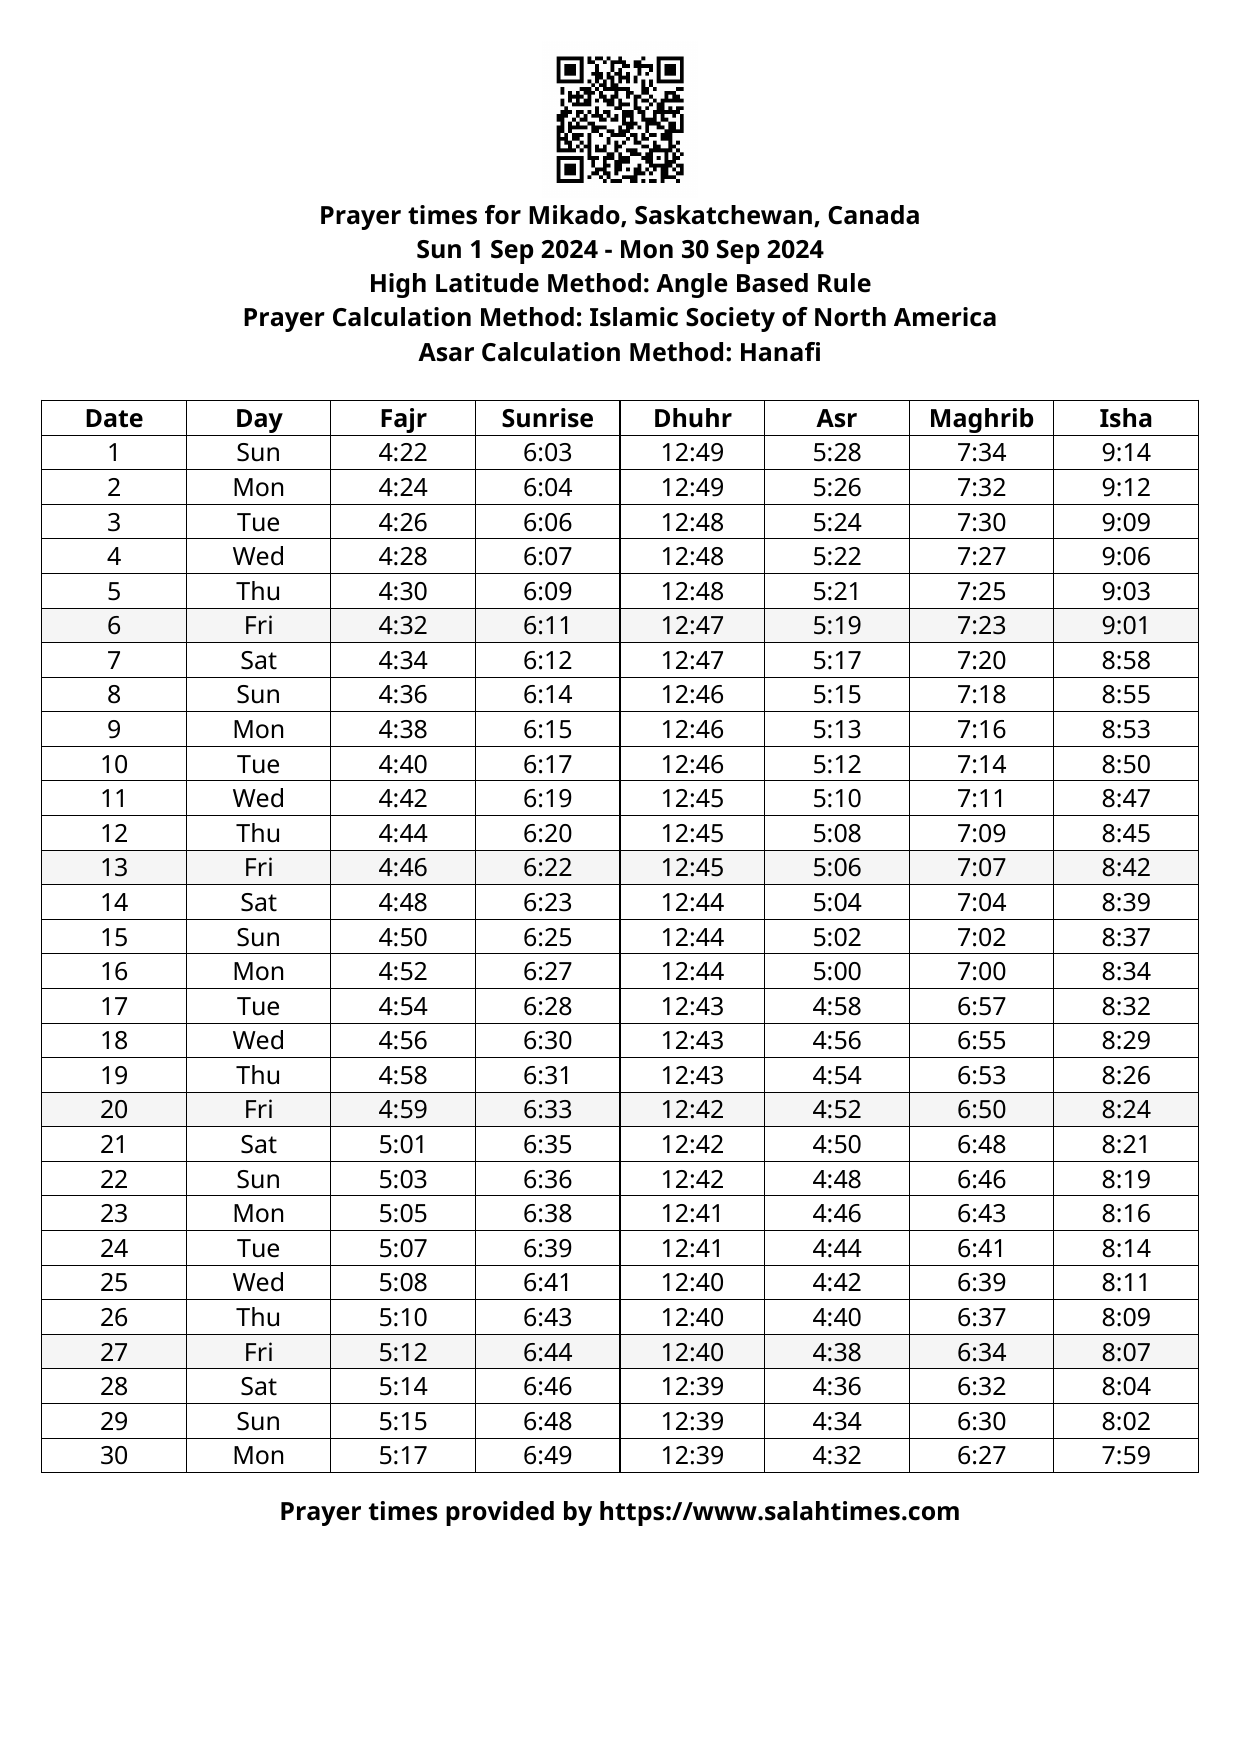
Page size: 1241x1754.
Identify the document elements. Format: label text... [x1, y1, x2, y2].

table_cell 9:03 [1054, 574, 1198, 607]
table_cell 4:58 [331, 1058, 475, 1092]
table_cell 23 [42, 1196, 186, 1230]
table_cell 5:08 [765, 816, 909, 849]
table_cell 5:28 [765, 436, 909, 469]
table_cell Tue [187, 1231, 330, 1264]
table_cell 6 [42, 609, 186, 642]
table_cell 12:41 [621, 1231, 764, 1264]
table_cell 4:56 [331, 1024, 475, 1057]
table_cell Mon [187, 1439, 330, 1472]
table_cell 5:05 [331, 1196, 475, 1230]
table_cell 7:18 [910, 678, 1053, 711]
table_cell 4:36 [331, 678, 475, 711]
table_cell 12:49 [621, 436, 764, 469]
picture [542, 41, 699, 198]
table_cell Sun [187, 436, 330, 469]
table_cell 5:01 [331, 1127, 475, 1161]
table_cell Mon [187, 1196, 330, 1230]
table_cell 4:24 [331, 470, 475, 504]
table_cell 8:50 [1054, 747, 1198, 780]
table_cell Wed [187, 1024, 330, 1057]
table_cell 12:43 [621, 1024, 764, 1057]
table_cell 8:07 [1054, 1335, 1198, 1368]
table_cell 16 [42, 954, 186, 988]
table_cell 12:39 [621, 1404, 764, 1437]
table_cell 6:23 [476, 885, 619, 919]
table_cell 6:33 [476, 1093, 619, 1126]
table_cell 3 [42, 505, 186, 538]
table_cell 12:46 [621, 712, 764, 746]
table_cell 4:22 [331, 436, 475, 469]
table_cell Sun [187, 1404, 330, 1437]
table_cell Sat [187, 1369, 330, 1403]
table_cell 8:04 [1054, 1369, 1198, 1403]
table_cell 7:04 [910, 885, 1053, 919]
table_cell 12:48 [621, 574, 764, 607]
table_cell 9:12 [1054, 470, 1198, 504]
table_cell 8:47 [1054, 781, 1198, 815]
table_cell 2 [42, 470, 186, 504]
table_cell 8:29 [1054, 1024, 1198, 1057]
table_cell 12:46 [621, 747, 764, 780]
table_cell 4:34 [765, 1404, 909, 1437]
table_cell 12:41 [621, 1196, 764, 1230]
table_cell 12:43 [621, 1058, 764, 1092]
table_cell Thu [187, 1300, 330, 1334]
table_cell 7:23 [910, 609, 1053, 642]
table_cell 17 [42, 989, 186, 1022]
table_header Isha [1054, 401, 1198, 434]
table_cell 5:26 [765, 470, 909, 504]
table_cell 5:13 [765, 712, 909, 746]
table_cell 12:49 [621, 470, 764, 504]
table_cell 15 [42, 920, 186, 953]
table_cell 6:37 [910, 1300, 1053, 1334]
table_cell 12:43 [621, 989, 764, 1022]
text Prayer times provided by https://www.salahtimes.com [42, 1494, 1198, 1528]
text High Latitude Method: Angle Based Rule [42, 266, 1198, 300]
table_cell 4:52 [331, 954, 475, 988]
table_cell 4:46 [331, 851, 475, 884]
table_cell 6:38 [476, 1196, 619, 1230]
table_cell 6:41 [910, 1231, 1053, 1264]
table_cell 6:32 [910, 1369, 1053, 1403]
table_cell Sat [187, 1127, 330, 1161]
table_header Dhuhr [621, 401, 764, 434]
table_cell 4:56 [765, 1024, 909, 1057]
table_cell 8:24 [1054, 1093, 1198, 1126]
table_cell Mon [187, 470, 330, 504]
table_cell Thu [187, 816, 330, 849]
table_cell Fri [187, 609, 330, 642]
table_cell 6:27 [910, 1439, 1053, 1472]
table_cell 12:48 [621, 505, 764, 538]
table_cell 12:42 [621, 1127, 764, 1161]
table_cell 5:00 [765, 954, 909, 988]
table_cell 4:42 [331, 781, 475, 815]
table_cell 5:07 [331, 1231, 475, 1264]
table_cell Fri [187, 1335, 330, 1368]
table_cell Sun [187, 920, 330, 953]
table_cell 7:25 [910, 574, 1053, 607]
table_cell 4:26 [331, 505, 475, 538]
table_cell 7:32 [910, 470, 1053, 504]
table_cell 4:50 [331, 920, 475, 953]
table_cell 30 [42, 1439, 186, 1472]
table_cell 6:49 [476, 1439, 619, 1472]
text Prayer times for Mikado, Saskatchewan, Canada [42, 198, 1198, 232]
table_cell 4:38 [331, 712, 475, 746]
table_cell 5:10 [331, 1300, 475, 1334]
table_cell Tue [187, 747, 330, 780]
table_cell 5:06 [765, 851, 909, 884]
table_cell 6:17 [476, 747, 619, 780]
table_cell 18 [42, 1024, 186, 1057]
table_cell 7:16 [910, 712, 1053, 746]
table_cell 6:09 [476, 574, 619, 607]
table_cell 8:19 [1054, 1162, 1198, 1195]
table_cell 5:12 [331, 1335, 475, 1368]
table_cell 5:19 [765, 609, 909, 642]
table_cell Wed [187, 781, 330, 815]
table_cell Tue [187, 989, 330, 1022]
table_cell 4:44 [331, 816, 475, 849]
table_cell 12:44 [621, 920, 764, 953]
table_cell 4:44 [765, 1231, 909, 1264]
table_cell 6:11 [476, 609, 619, 642]
table_cell 4:30 [331, 574, 475, 607]
table_cell 6:22 [476, 851, 619, 884]
table_cell 6:28 [476, 989, 619, 1022]
table_cell 5:10 [765, 781, 909, 815]
table_cell 24 [42, 1231, 186, 1264]
table_cell Mon [187, 954, 330, 988]
table_cell Fri [187, 851, 330, 884]
table_cell 9:14 [1054, 436, 1198, 469]
table_cell 4:59 [331, 1093, 475, 1126]
table_cell 20 [42, 1093, 186, 1126]
table_cell 6:53 [910, 1058, 1053, 1092]
table_cell Sat [187, 885, 330, 919]
table_cell 12:45 [621, 781, 764, 815]
table_cell 26 [42, 1300, 186, 1334]
table_cell 6:44 [476, 1335, 619, 1368]
table_cell 29 [42, 1404, 186, 1437]
table_cell 7:27 [910, 539, 1053, 573]
table_cell 4:28 [331, 539, 475, 573]
table_cell 11 [42, 781, 186, 815]
table_cell 8:32 [1054, 989, 1198, 1022]
table_cell 6:50 [910, 1093, 1053, 1126]
table_cell 1 [42, 436, 186, 469]
table_cell 8 [42, 678, 186, 711]
table_cell 21 [42, 1127, 186, 1161]
table_cell 14 [42, 885, 186, 919]
table_cell 12:45 [621, 851, 764, 884]
table_cell 4:34 [331, 643, 475, 677]
table_cell 8:45 [1054, 816, 1198, 849]
table_cell 5:21 [765, 574, 909, 607]
table_cell 28 [42, 1369, 186, 1403]
table_cell Mon [187, 712, 330, 746]
table_header Day [187, 401, 330, 434]
table_cell 22 [42, 1162, 186, 1195]
table_cell 8:02 [1054, 1404, 1198, 1437]
table_cell 4:32 [331, 609, 475, 642]
table_cell 8:21 [1054, 1127, 1198, 1161]
table_cell Sun [187, 678, 330, 711]
table_cell 6:03 [476, 436, 619, 469]
table_cell 7:14 [910, 747, 1053, 780]
table_cell 8:16 [1054, 1196, 1198, 1230]
table_cell 6:30 [476, 1024, 619, 1057]
table_cell 7:09 [910, 816, 1053, 849]
table_cell 4:46 [765, 1196, 909, 1230]
table_cell 6:46 [476, 1369, 619, 1403]
table_cell Fri [187, 1093, 330, 1126]
table_cell 27 [42, 1335, 186, 1368]
table_cell 25 [42, 1266, 186, 1299]
table_cell 13 [42, 851, 186, 884]
table_cell 7:11 [910, 781, 1053, 815]
table_cell 12:47 [621, 643, 764, 677]
table_cell 12:39 [621, 1369, 764, 1403]
table_cell 6:43 [910, 1196, 1053, 1230]
table_cell 9 [42, 712, 186, 746]
table_cell Sun [187, 1162, 330, 1195]
table_header Sunrise [476, 401, 619, 434]
table_cell Tue [187, 505, 330, 538]
table_cell 8:09 [1054, 1300, 1198, 1334]
table_cell 6:27 [476, 954, 619, 988]
table_cell 6:34 [910, 1335, 1053, 1368]
table_header Maghrib [910, 401, 1053, 434]
table_cell 4:40 [765, 1300, 909, 1334]
table_cell 4:40 [331, 747, 475, 780]
table_cell 7:59 [1054, 1439, 1198, 1472]
table_cell 12:48 [621, 539, 764, 573]
table_cell 4:48 [765, 1162, 909, 1195]
table_cell 19 [42, 1058, 186, 1092]
table_cell 8:55 [1054, 678, 1198, 711]
table_cell 9:01 [1054, 609, 1198, 642]
table_cell 5:04 [765, 885, 909, 919]
table_cell 8:11 [1054, 1266, 1198, 1299]
table_cell 4:50 [765, 1127, 909, 1161]
table_cell 6:57 [910, 989, 1053, 1022]
table_cell 5 [42, 574, 186, 607]
table_cell 6:35 [476, 1127, 619, 1161]
table_cell 12:40 [621, 1266, 764, 1299]
table_cell 4:54 [331, 989, 475, 1022]
table_cell 12:40 [621, 1300, 764, 1334]
table_cell 4:58 [765, 989, 909, 1022]
table_cell 12:42 [621, 1093, 764, 1126]
table_cell 5:15 [765, 678, 909, 711]
table_cell Wed [187, 1266, 330, 1299]
table_cell 4:32 [765, 1439, 909, 1472]
table_header Asr [765, 401, 909, 434]
table_cell 6:19 [476, 781, 619, 815]
table_cell Thu [187, 574, 330, 607]
table_header Date [42, 401, 186, 434]
table_cell 6:07 [476, 539, 619, 573]
table_cell 6:12 [476, 643, 619, 677]
table_cell 6:30 [910, 1404, 1053, 1437]
text Sun 1 Sep 2024 - Mon 30 Sep 2024 [42, 232, 1198, 266]
table_cell 8:34 [1054, 954, 1198, 988]
text Prayer Calculation Method: Islamic Society of North America [42, 300, 1198, 334]
table_cell 6:36 [476, 1162, 619, 1195]
table_cell 8:14 [1054, 1231, 1198, 1264]
table_cell 8:42 [1054, 851, 1198, 884]
table_cell 12:40 [621, 1335, 764, 1368]
table_cell 6:43 [476, 1300, 619, 1334]
table_cell 4:36 [765, 1369, 909, 1403]
table_cell 12:47 [621, 609, 764, 642]
table_cell 6:04 [476, 470, 619, 504]
table_cell 4:54 [765, 1058, 909, 1092]
table_cell 5:08 [331, 1266, 475, 1299]
table_cell 8:39 [1054, 885, 1198, 919]
table_cell 4:38 [765, 1335, 909, 1368]
table_cell Sat [187, 643, 330, 677]
table_cell 7:00 [910, 954, 1053, 988]
table_cell 5:24 [765, 505, 909, 538]
table_cell 4 [42, 539, 186, 573]
table_cell 12:42 [621, 1162, 764, 1195]
table_header Fajr [331, 401, 475, 434]
table_cell 12:44 [621, 954, 764, 988]
table_cell 4:52 [765, 1093, 909, 1126]
table_cell 6:25 [476, 920, 619, 953]
table_cell 8:37 [1054, 920, 1198, 953]
table_cell 6:41 [476, 1266, 619, 1299]
table_cell 4:42 [765, 1266, 909, 1299]
table_cell 7:20 [910, 643, 1053, 677]
table_cell 8:58 [1054, 643, 1198, 677]
table_cell 6:48 [910, 1127, 1053, 1161]
table_cell 7:02 [910, 920, 1053, 953]
table_cell 6:06 [476, 505, 619, 538]
table_cell 5:15 [331, 1404, 475, 1437]
table_cell 6:48 [476, 1404, 619, 1437]
table_cell Thu [187, 1058, 330, 1092]
table_cell 12:46 [621, 678, 764, 711]
table_cell 12 [42, 816, 186, 849]
table_cell 6:55 [910, 1024, 1053, 1057]
table_cell 12:39 [621, 1439, 764, 1472]
text Asar Calculation Method: Hanafi [42, 334, 1198, 368]
table_cell 5:02 [765, 920, 909, 953]
table_cell 12:44 [621, 885, 764, 919]
table_cell 5:22 [765, 539, 909, 573]
table_cell 6:20 [476, 816, 619, 849]
table_cell 6:31 [476, 1058, 619, 1092]
table_cell 5:12 [765, 747, 909, 780]
table_cell 6:39 [910, 1266, 1053, 1299]
table_cell 8:26 [1054, 1058, 1198, 1092]
table_cell 10 [42, 747, 186, 780]
table_cell 9:09 [1054, 505, 1198, 538]
table_cell 8:53 [1054, 712, 1198, 746]
table_cell 4:48 [331, 885, 475, 919]
table_cell 6:14 [476, 678, 619, 711]
table_cell 6:15 [476, 712, 619, 746]
table_cell 5:14 [331, 1369, 475, 1403]
table_cell 7 [42, 643, 186, 677]
table_cell 5:17 [765, 643, 909, 677]
table_cell 5:03 [331, 1162, 475, 1195]
table_cell Wed [187, 539, 330, 573]
table_cell 7:07 [910, 851, 1053, 884]
table_cell 7:30 [910, 505, 1053, 538]
table_cell 6:46 [910, 1162, 1053, 1195]
table_cell 5:17 [331, 1439, 475, 1472]
table_cell 7:34 [910, 436, 1053, 469]
table_cell 9:06 [1054, 539, 1198, 573]
table_cell 12:45 [621, 816, 764, 849]
table_cell 6:39 [476, 1231, 619, 1264]
